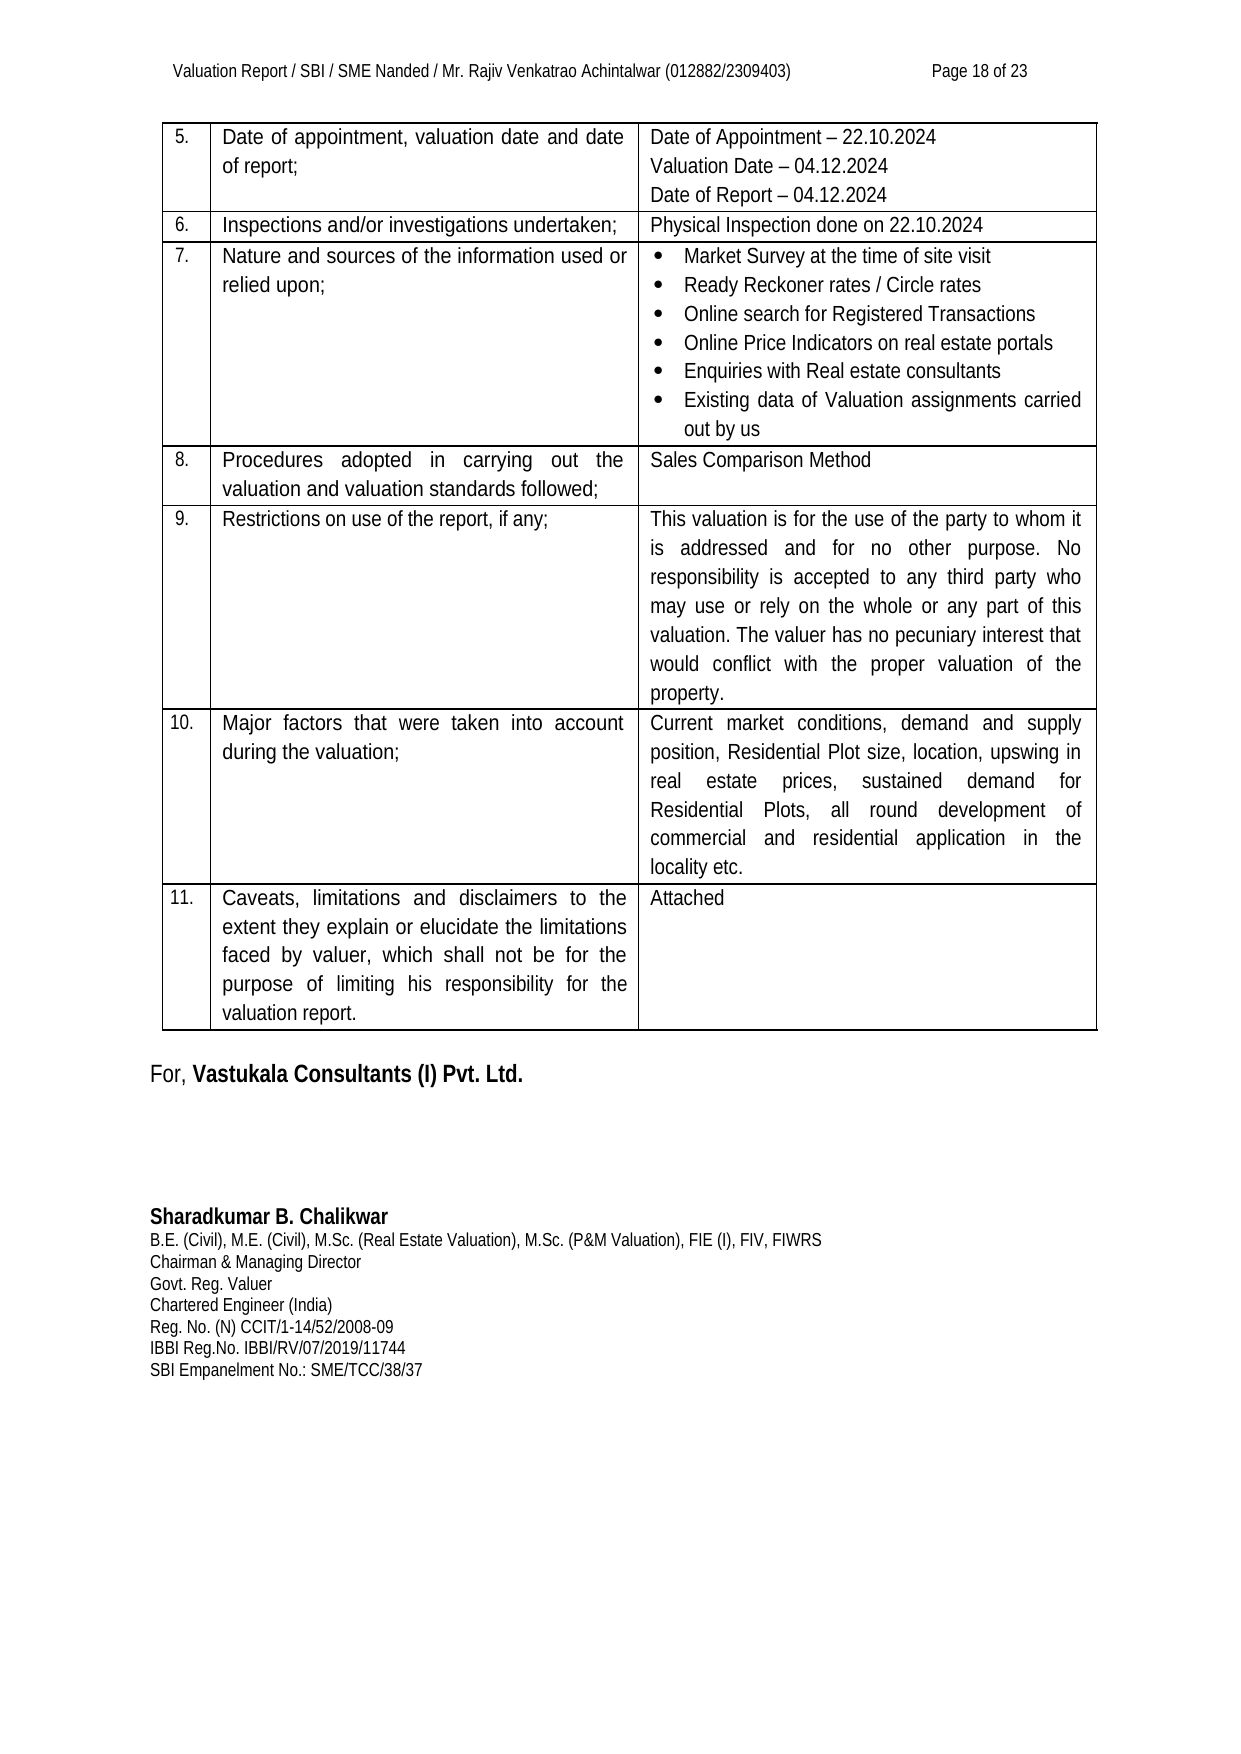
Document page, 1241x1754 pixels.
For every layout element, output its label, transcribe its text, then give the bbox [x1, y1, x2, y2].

table_cell Procedures adopted in carrying out the valuation and valuation standards followed; [211, 447, 638, 505]
table_cell [163, 885, 210, 1029]
table_cell This valuation is for the use of the party to whom it is addressed and for no other purpose. No responsibility is accepted to any third party who may use or rely on the whole or any part of this valuation. The valuer has no pecuniary interest that would conflict with the proper valuation of the property. [639, 506, 1096, 708]
table_cell Attached [639, 885, 1096, 1029]
table_cell [163, 506, 210, 708]
table_cell Major factors that were taken into account during the valuation; [211, 710, 638, 883]
text For, Vastukala Consultants (I) Pvt. Ltd. [150, 1059, 1090, 1088]
table_cell [163, 124, 210, 211]
text Chairman & Managing Director [150, 1251, 1090, 1272]
table_cell Caveats, limitations and disclaimers to the extent they explain or elucidate the limitations faced by valuer, which shall not be for the purpose of limiting his responsibility for the valuation report. [211, 885, 638, 1029]
text Reg. No. (N) CCIT/1-14/52/2008-09 [150, 1316, 1090, 1337]
table_cell Date of Appointment – 22.10.2024 Valuation Date – 04.12.2024 Date of Report – 04.12.2024 [639, 124, 1096, 211]
table_cell [163, 447, 210, 505]
text IBBI Reg.No. IBBI/RV/07/2019/11744 [150, 1337, 1090, 1359]
text Sharadkumar B. Chalikwar [150, 1203, 1090, 1229]
text Chartered Engineer (India) [150, 1294, 1090, 1316]
table_cell Market Survey at the time of site visit Ready Reckoner rates / Circle rates Online search for Registered Transactions Online Price Indicators on real estate portals Enquiries with Real estate consultants Existing data of Valuation assignments carried out by us [639, 243, 1096, 445]
table_cell [163, 710, 210, 883]
table_cell Physical Inspection done on 22.10.2024 [639, 212, 1096, 241]
table_cell Date of appointment, valuation date and date of report; [211, 124, 638, 211]
text SBI Empanelment No.: SME/TCC/38/37 [150, 1359, 1090, 1380]
table_cell Current market conditions, demand and supply position, Residential Plot size, location, upswing in real estate prices, sustained demand for Residential Plots, all round development of commercial and residential application in the locality etc. [639, 710, 1096, 883]
table_cell [163, 212, 210, 241]
table_cell Sales Comparison Method [639, 447, 1096, 505]
text Govt. Reg. Valuer [150, 1272, 1090, 1294]
text B.E. (Civil), M.E. (Civil), M.Sc. (Real Estate Valuation), M.Sc. (P&M Valuation), FIE (I), FIV, FIWRS [150, 1229, 1090, 1251]
table_cell Restrictions on use of the report, if any; [211, 506, 638, 708]
table_cell Inspections and/or investigations undertaken; [211, 212, 638, 241]
table_cell [163, 243, 210, 445]
table_cell Nature and sources of the information used or relied upon; [211, 243, 638, 445]
